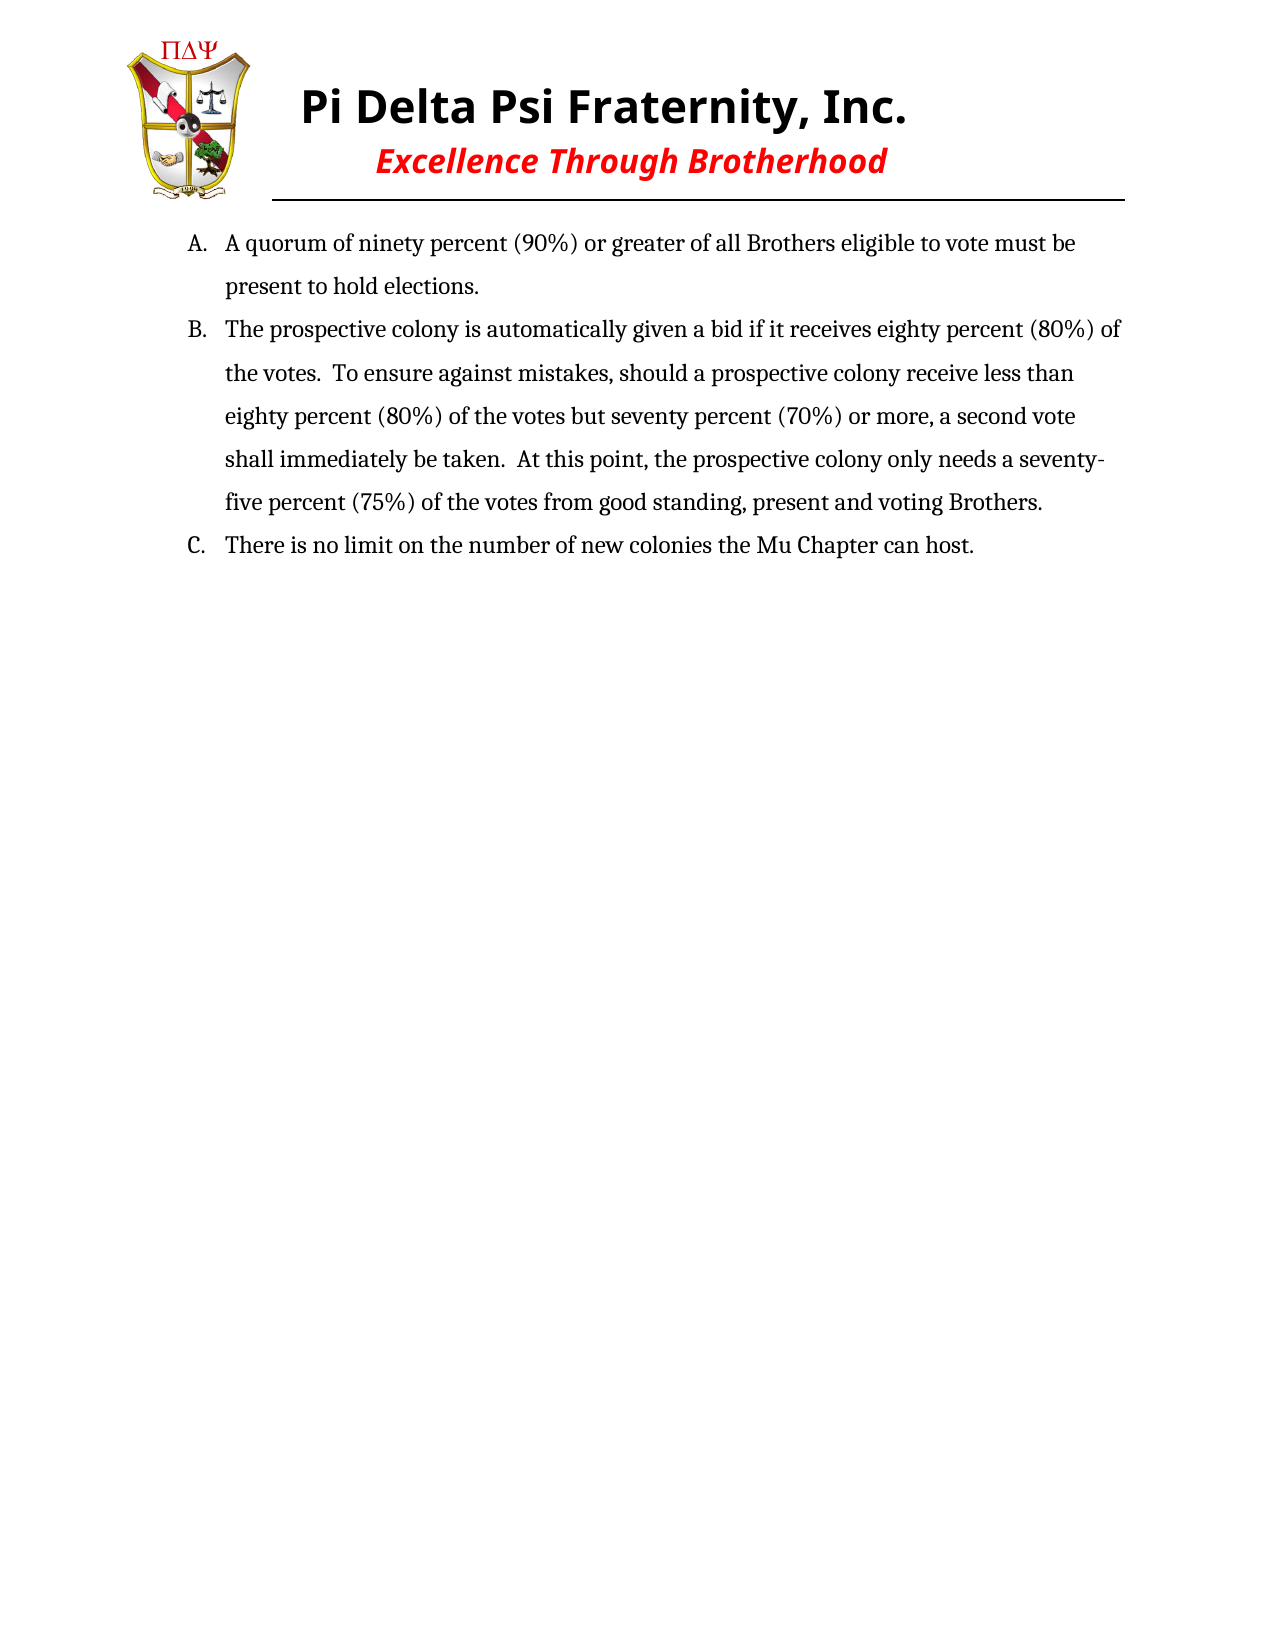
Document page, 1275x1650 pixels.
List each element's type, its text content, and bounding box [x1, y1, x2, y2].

picture [120, 34, 258, 204]
list A quorum of ninety percent (90%) or greater of all Brothers eligible to vote must be present to hold elections. [187, 229, 1125, 301]
list The prospective colony is automatically given a bid if it receives eighty percent (80%) of the votes. To ensure against mistakes, should a prospective colony receive less than eighty percent (80%) of the votes but seventy percent (70%) or more, a second vote shall immediately be taken. At this point, the prospective colony only needs a seventy-five percent (75%) of the votes from good standing, present and voting Brothers. [187, 315, 1125, 517]
list There is no limit on the number of new colonies the Mu Chapter can host. [187, 531, 1125, 560]
